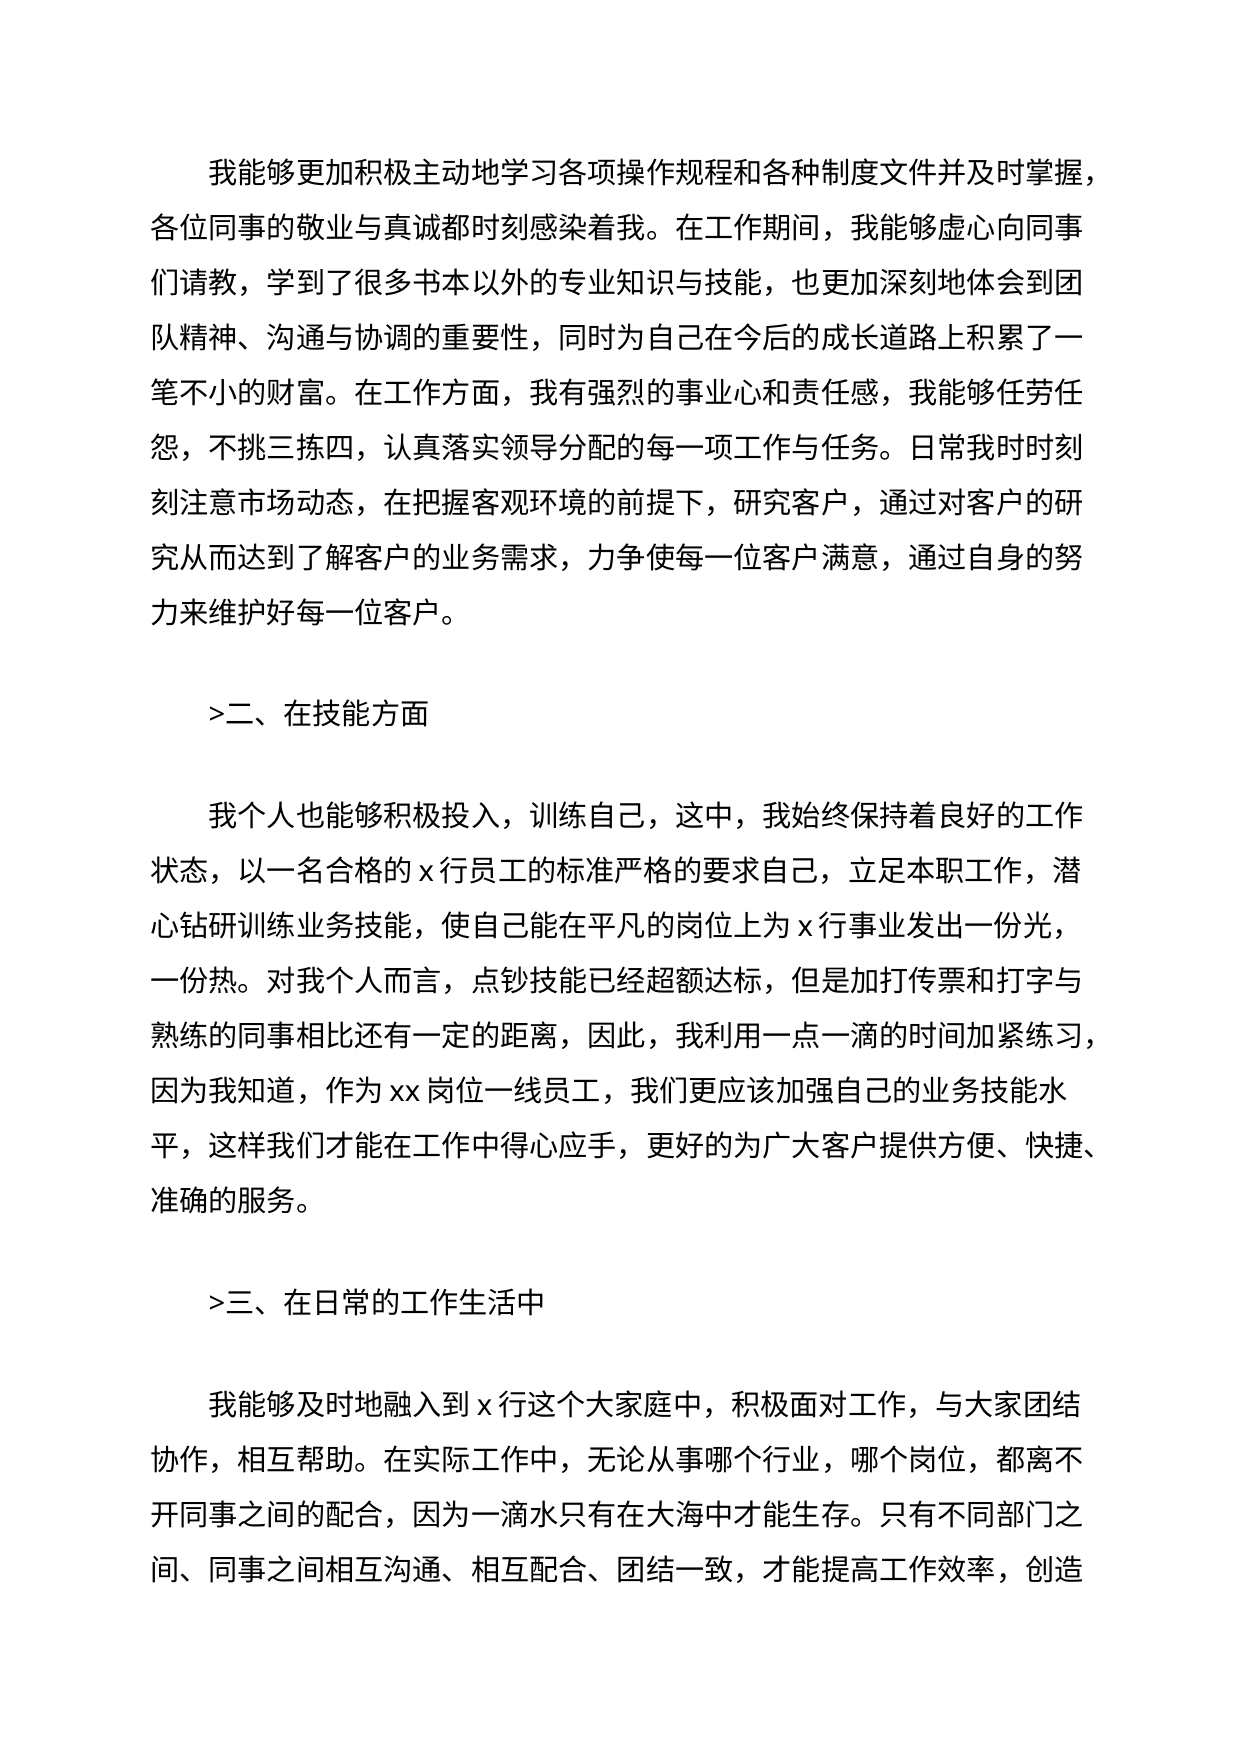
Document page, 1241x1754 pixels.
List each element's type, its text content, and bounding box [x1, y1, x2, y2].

text >三、在日常的工作生活中 [150, 1279, 1090, 1322]
text 我能够更加积极主动地学习各项操作规程和各种制度文件并及时掌握，各位同事的敬业与真诚都时刻感染着我。在工作期间，我能够虚心向同事们请教，学到了很多书本以外的专业知识与技能，也更加深刻地体会到团队精神、沟通与协调的重要性，同时为自己在今后的成长道路上积累了一笔不小的财富。在工作方面，我有强烈的事业心和责任感，我能够任劳任怨，不挑三拣四，认真落实领导分配的每一项工作与任务。日常我时时刻刻注意市场动态，在把握客观环境的前提下，研究客户，通过对客户的研究从而达到了解客户的业务需求，力争使每一位客户满意，通过自身的努力来维护好每一位客户。 [150, 150, 1090, 631]
text >二、在技能方面 [150, 691, 1090, 733]
text 我个人也能够积极投入，训练自己，这中，我始终保持着良好的工作状态，以一名合格的x行员工的标准严格的要求自己，立足本职工作，潜心钻研训练业务技能，使自己能在平凡的岗位上为x行事业发出一份光，一份热。对我个人而言，点钞技能已经超额达标，但是加打传票和打字与熟练的同事相比还有一定的距离，因此，我利用一点一滴的时间加紧练习，因为我知道，作为xx岗位一线员工，我们更应该加强自己的业务技能水平，这样我们才能在工作中得心应手，更好的为广大客户提供方便、快捷、准确的服务。 [150, 793, 1090, 1220]
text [150, 1381, 1090, 1588]
